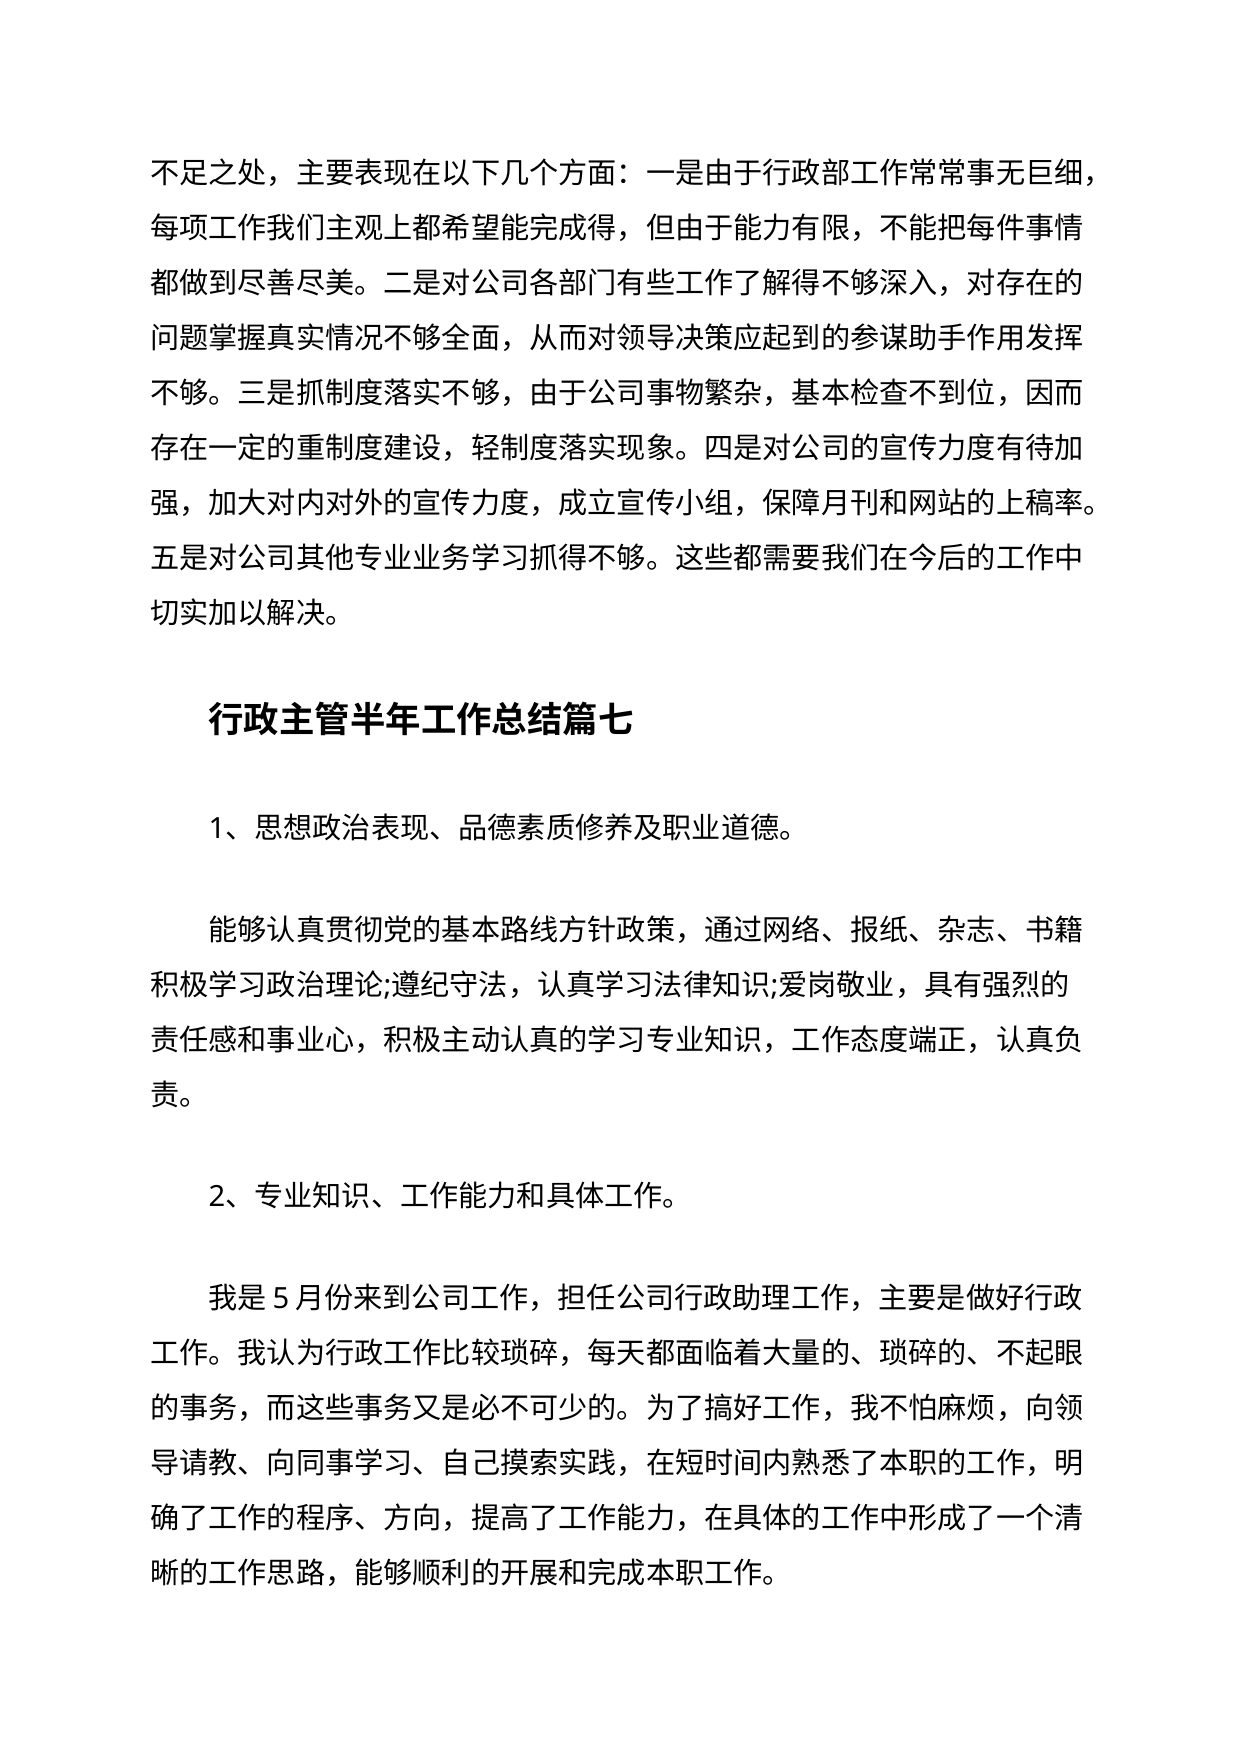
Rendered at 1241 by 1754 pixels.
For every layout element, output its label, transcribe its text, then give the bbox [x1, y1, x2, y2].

text 能够认真贯彻党的基本路线方针政策，通过网络、报纸、杂志、书籍积极学习政治理论;遵纪守法，认真学习法律知识;爱岗敬业，具有强烈的责任感和事业心，积极主动认真的学习专业知识，工作态度端正，认真负责。 [150, 906, 1090, 1113]
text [150, 150, 1090, 631]
text 2、专业知识、工作能力和具体工作。 [150, 1173, 1090, 1215]
text 行政主管半年工作总结篇七 [150, 691, 1090, 742]
text 我是5月份来到公司工作，担任公司行政助理工作，主要是做好行政工作。我认为行政工作比较琐碎，每天都面临着大量的、琐碎的、不起眼的事务，而这些事务又是必不可少的。为了搞好工作，我不怕麻烦，向领导请教、向同事学习、自己摸索实践，在短时间内熟悉了本职的工作，明确了工作的程序、方向，提高了工作能力，在具体的工作中形成了一个清晰的工作思路，能够顺利的开展和完成本职工作。 [150, 1275, 1090, 1592]
text 1、思想政治表现、品德素质修养及职业道德。 [150, 804, 1090, 847]
